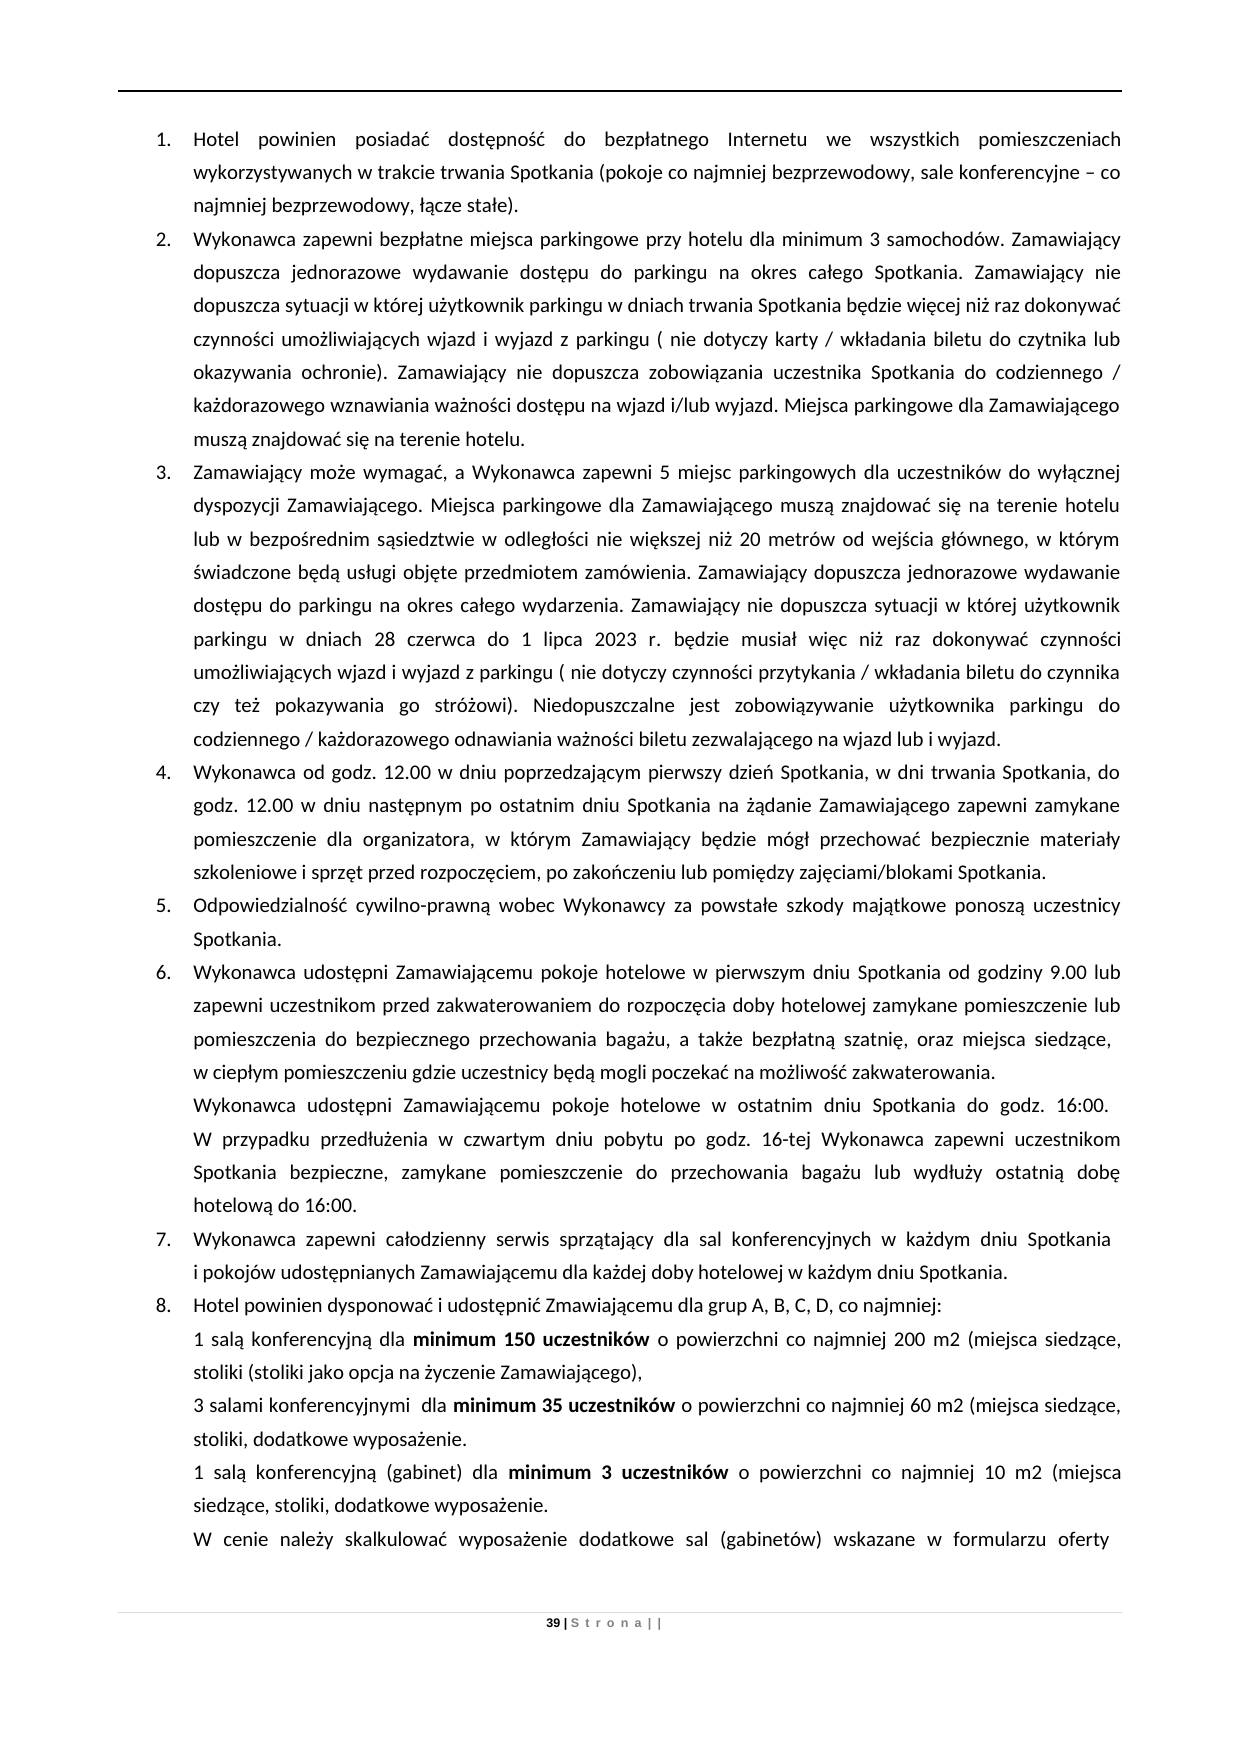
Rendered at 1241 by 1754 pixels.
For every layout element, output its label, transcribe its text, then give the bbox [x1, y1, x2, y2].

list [193, 1518, 1122, 1551]
list Odpowiedzialność cywilno-prawną wobec Wykonawcy za powstałe szkody majątkowe ponoszą uczestnicy Spotkania. [156, 885, 1122, 951]
list 1 salą konferencyjną dla minimum 150 uczestników o powierzchni co najmniej 200 m2 (miejsca siedzące, stoliki (stoliki jako opcja na życzenie Zamawiającego), [193, 1318, 1122, 1385]
list Wykonawca udostępni Zamawiającemu pokoje hotelowe w ostatnim dniu Spotkania do godz. 16:00. W przypadku przedłużenia w czwartym dniu pobytu po godz. 16-tej Wykonawca zapewni uczestnikom Spotkania bezpieczne, zamykane pomieszczenie do przechowania bagażu lub wydłuży ostatnią dobę hotelową do 16:00. [193, 1085, 1122, 1218]
list 3 salami konferencyjnymi dla minimum 35 uczestników o powierzchni co najmniej 60 m2 (miejsca siedzące, stoliki, dodatkowe wyposażenie. [193, 1385, 1122, 1451]
list 1 salą konferencyjną (gabinet) dla minimum 3 uczestników o powierzchni co najmniej 10 m2 (miejsca siedzące, stoliki, dodatkowe wyposażenie. [193, 1451, 1122, 1518]
list Wykonawca zapewni całodzienny serwis sprzątający dla sal konferencyjnych w każdym dniu Spotkania i pokojów udostępnianych Zamawiającemu dla każdej doby hotelowej w każdym dniu Spotkania. [156, 1218, 1122, 1285]
list Wykonawca zapewni bezpłatne miejsca parkingowe przy hotelu dla minimum 3 samochodów. Zamawiający dopuszcza jednorazowe wydawanie dostępu do parkingu na okres całego Spotkania. Zamawiający nie dopuszcza sytuacji w której użytkownik parkingu w dniach trwania Spotkania będzie więcej niż raz dokonywać czynności umożliwiających wjazd i wyjazd z parkingu ( nie dotyczy karty / wkładania biletu do czytnika lub okazywania ochronie). Zamawiający nie dopuszcza zobowiązania uczestnika Spotkania do codziennego / każdorazowego wznawiania ważności dostępu na wjazd i/lub wyjazd. Miejsca parkingowe dla Zamawiającego muszą znajdować się na terenie hotelu. [156, 218, 1122, 451]
list Wykonawca udostępni Zamawiającemu pokoje hotelowe w pierwszym dniu Spotkania od godziny 9.00 lub zapewni uczestnikom przed zakwaterowaniem do rozpoczęcia doby hotelowej zamykane pomieszczenie lub pomieszczenia do bezpiecznego przechowania bagażu, a także bezpłatną szatnię, oraz miejsca siedzące, w ciepłym pomieszczeniu gdzie uczestnicy będą mogli poczekać na możliwość zakwaterowania. [156, 951, 1122, 1085]
list Wykonawca od godz. 12.00 w dniu poprzedzającym pierwszy dzień Spotkania, w dni trwania Spotkania, do godz. 12.00 w dniu następnym po ostatnim dniu Spotkania na żądanie Zamawiającego zapewni zamykane pomieszczenie dla organizatora, w którym Zamawiający będzie mógł przechować bezpiecznie materiały szkoleniowe i sprzęt przed rozpoczęciem, po zakończeniu lub pomiędzy zajęciami/blokami Spotkania. [156, 751, 1122, 885]
list Zamawiający może wymagać, a Wykonawca zapewni 5 miejsc parkingowych dla uczestników do wyłącznej dyspozycji Zamawiającego. Miejsca parkingowe dla Zamawiającego muszą znajdować się na terenie hotelu lub w bezpośrednim sąsiedztwie w odległości nie większej niż 20 metrów od wejścia głównego, w którym świadczone będą usługi objęte przedmiotem zamówienia. Zamawiający dopuszcza jednorazowe wydawanie dostępu do parkingu na okres całego wydarzenia. Zamawiający nie dopuszcza sytuacji w której użytkownik parkingu w dniach 28 czerwca do 1 lipca 2023 r. będzie musiał więc niż raz dokonywać czynności umożliwiających wjazd i wyjazd z parkingu ( nie dotyczy czynności przytykania / wkładania biletu do czynnika czy też pokazywania go stróżowi). Niedopuszczalne jest zobowiązywanie użytkownika parkingu do codziennego / każdorazowego odnawiania ważności biletu zezwalającego na wjazd lub i wyjazd. [156, 451, 1122, 751]
list Hotel powinien posiadać dostępność do bezpłatnego Internetu we wszystkich pomieszczeniach wykorzystywanych w trakcie trwania Spotkania (pokoje co najmniej bezprzewodowy, sale konferencyjne – co najmniej bezprzewodowy, łącze stałe). [156, 118, 1122, 218]
list Hotel powinien dysponować i udostępnić Zmawiającemu dla grup A, B, C, D, co najmniej: [156, 1285, 1122, 1318]
